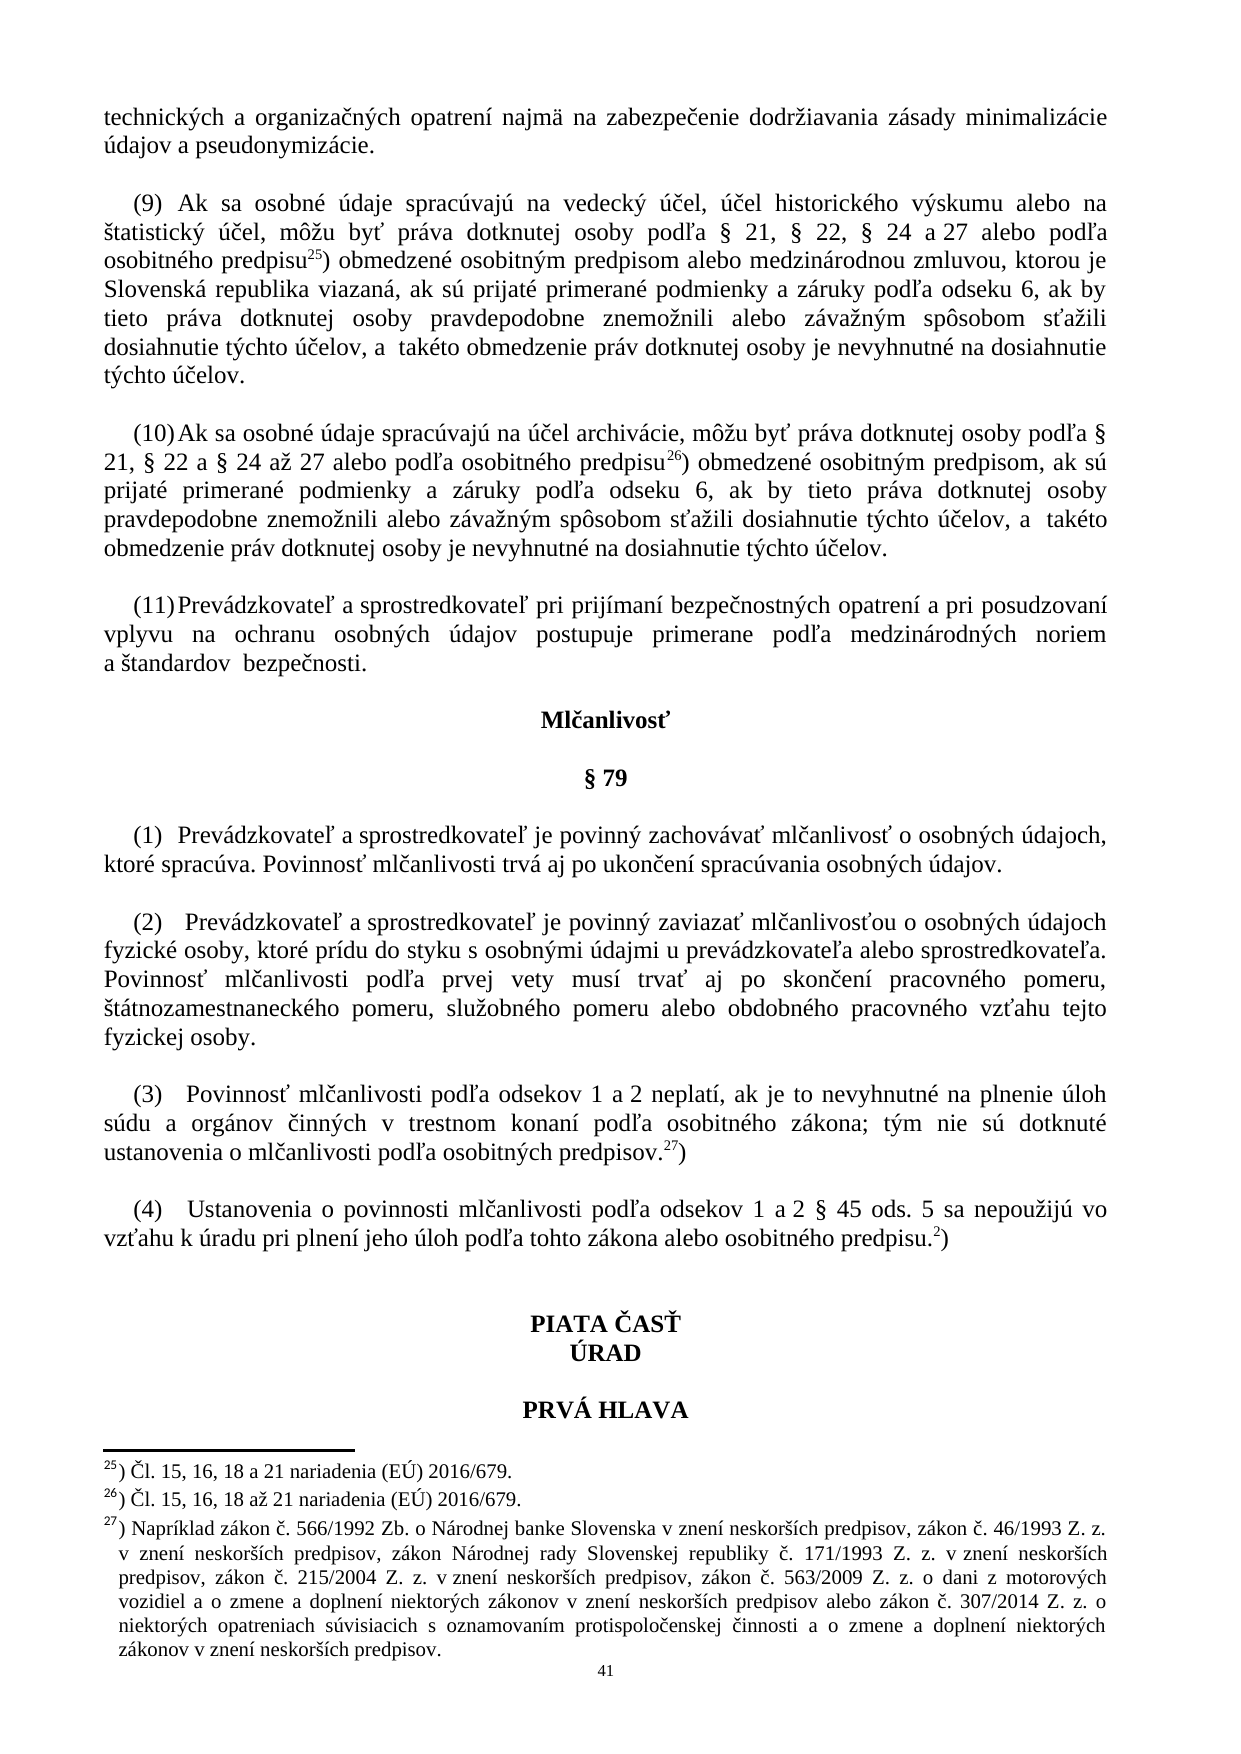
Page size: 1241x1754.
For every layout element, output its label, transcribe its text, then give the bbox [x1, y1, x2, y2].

subtitle PRVÁ HLAVA [103, 1396, 1107, 1424]
subtitle ÚRAD [103, 1338, 1107, 1367]
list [103, 102, 1107, 159]
list Prevádzkovateľ a sprostredkovateľ je povinný zachovávať mlčanlivosť o osobných údajoch, ktoré spracúva. Povinnosť mlčanlivosti trvá aj po ukončení spracúvania osobných údajov. [103, 821, 1107, 878]
list Ak sa osobné údaje spracúvajú na účel archivácie, môžu byť práva dotknutej osoby podľa § 21, § 22 a § 24 až 27 alebo podľa osobitného predpisu) obmedzené osobitným predpisom, ak sú prijaté primerané podmienky a záruky podľa odseku 6, ak by tieto práva dotknutej osoby pravdepodobne znemožnili alebo závažným spôsobom sťažili dosiahnutie týchto účelov, a takéto obmedzenie práv dotknutej osoby je nevyhnutné na dosiahnutie týchto účelov. [103, 418, 1107, 562]
list Prevádzkovateľ a sprostredkovateľ je povinný zaviazať mlčanlivosťou o osobných údajoch fyzické osoby, ktoré prídu do styku s osobnými údajmi u prevádzkovateľa alebo sprostredkovateľa. Povinnosť mlčanlivosti podľa prvej vety musí trvať aj po skončení pracovného pomeru, štátnozamestnaneckého pomeru, služobného pomeru alebo obdobného pracovného vzťahu tejto fyzickej osoby. [103, 907, 1107, 1051]
list Prevádzkovateľ a sprostredkovateľ pri prijímaní bezpečnostných opatrení a pri posudzovaní vplyvu na ochranu osobných údajov postupuje primerane podľa medzinárodných noriem a štandardov bezpečnosti. [103, 591, 1107, 677]
list Ustanovenia o povinnosti mlčanlivosti podľa odsekov 1 a 2 § 45 ods. 5 sa nepoužijú vo vzťahu k úradu pri plnení jeho úloh podľa tohto zákona alebo osobitného predpisu.2) [103, 1194, 1107, 1252]
list Ak sa osobné údaje spracúvajú na vedecký účel, účel historického výskumu alebo na štatistický účel, môžu byť práva dotknutej osoby podľa § 21, § 22, § 24 a 27 alebo podľa osobitného predpisu) obmedzené osobitným predpisom alebo medzinárodnou zmluvou, ktorou je Slovenská republika viazaná, ak sú prijaté primerané podmienky a záruky podľa odseku 6, ak by tieto práva dotknutej osoby pravdepodobne znemožnili alebo závažným spôsobom sťažili dosiahnutie týchto účelov, a takéto obmedzenie práv dotknutej osoby je nevyhnutné na dosiahnutie týchto účelov. [103, 188, 1107, 389]
list Povinnosť mlčanlivosti podľa odsekov 1 a 2 neplatí, ak je to nevyhnutné na plnenie úloh súdu a orgánov činných v trestnom konaní podľa osobitného zákona; tým nie sú dotknuté ustanovenia o mlčanlivosti podľa osobitných predpisov.) [103, 1079, 1107, 1166]
subtitle Mlčanlivosť [103, 706, 1107, 734]
subtitle PIATA ČASŤ [103, 1309, 1107, 1338]
